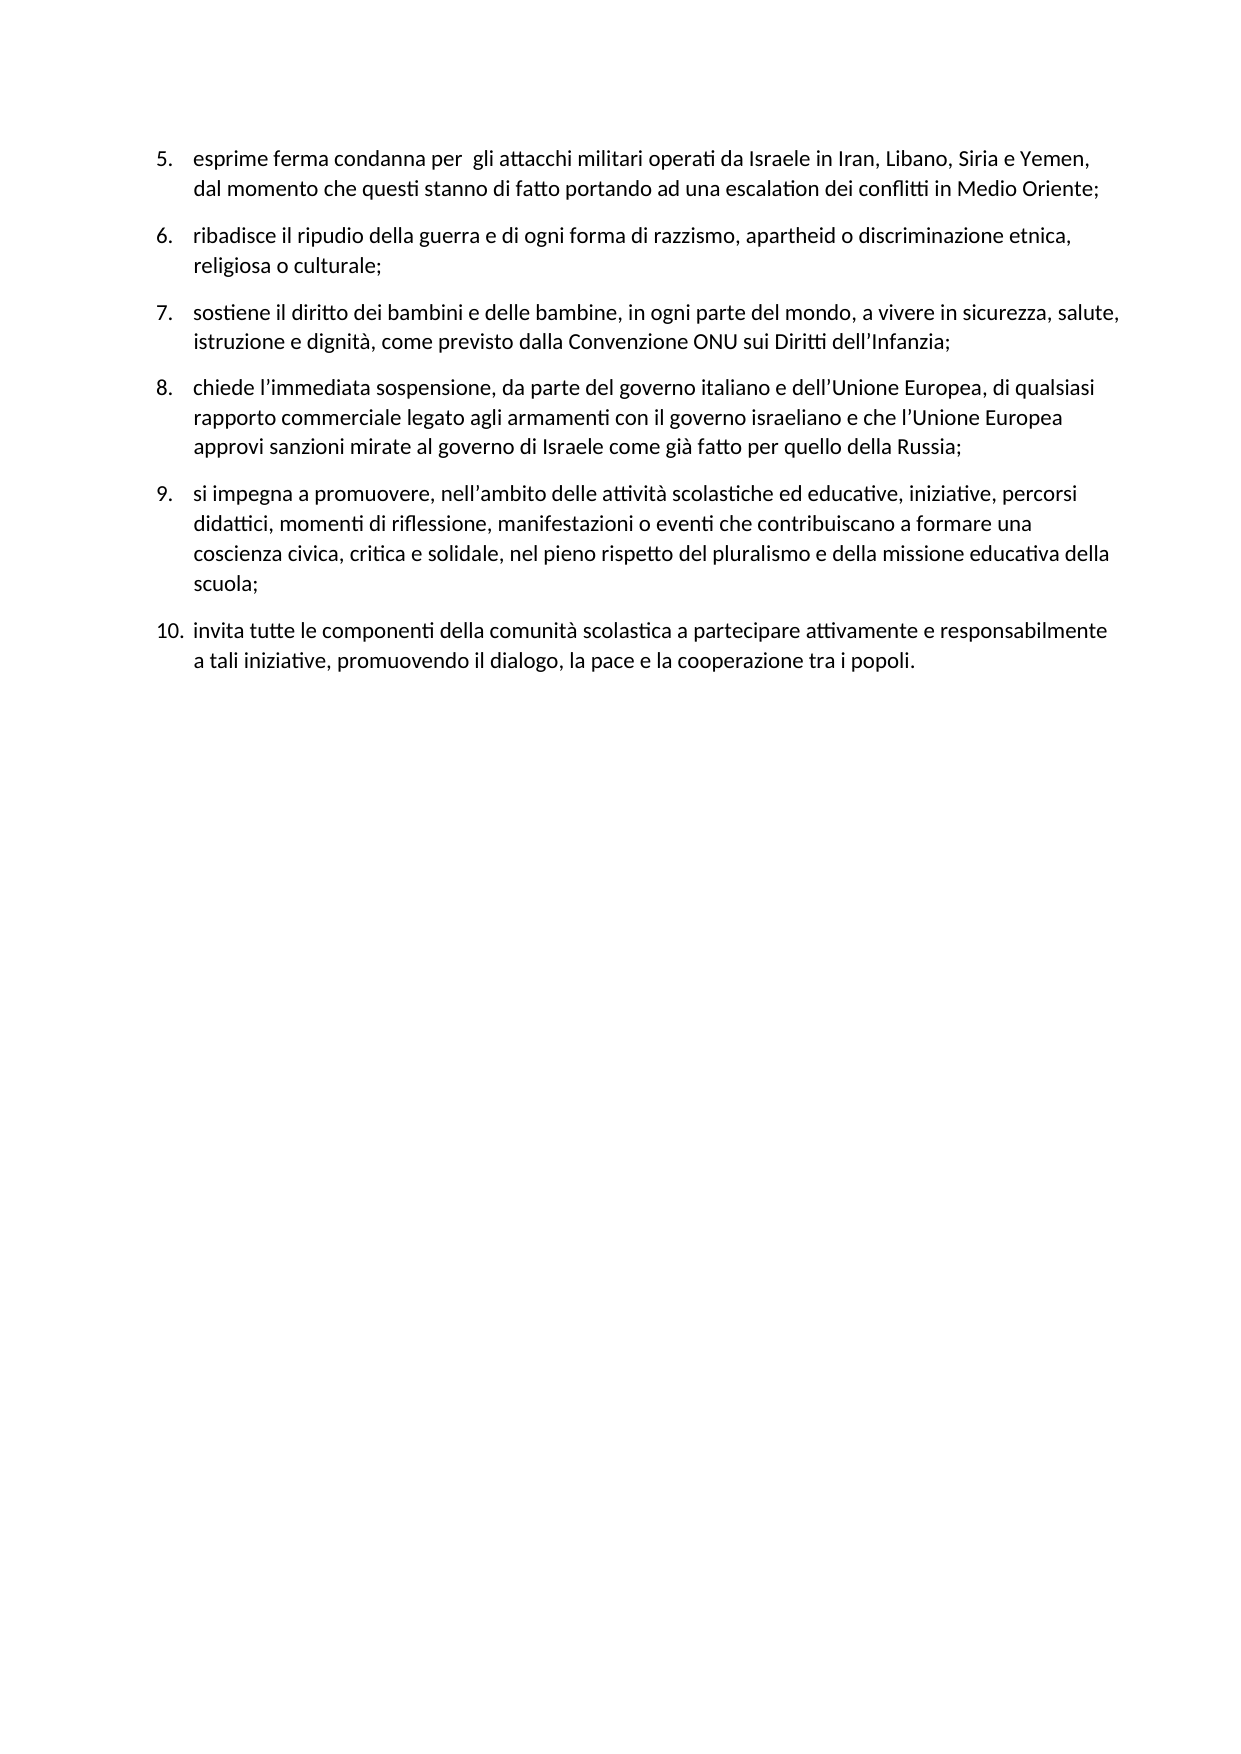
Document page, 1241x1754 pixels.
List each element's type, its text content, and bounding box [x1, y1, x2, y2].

list esprime ferma condanna per gli attacchi militari operati da Israele in Iran, Libano, Siria e Yemen, dal momento che questi stanno di fatto portando ad una escalation dei conflitti in Medio Oriente; [156, 144, 1123, 202]
list si impegna a promuovere, nell’ambito delle attività scolastiche ed educative, iniziative, percorsi didattici, momenti di riflessione, manifestazioni o eventi che contribuiscano a formare una coscienza civica, critica e solidale, nel pieno rispetto del pluralismo e della missione educativa della scuola; [156, 479, 1127, 597]
list sostiene il diritto dei bambini e delle bambine, in ogni parte del mondo, a vivere in sicurezza, salute, istruzione e dignità, come previsto dalla Convenzione ONU sui Diritti dell’Infanzia; [156, 298, 1126, 355]
list invita tutte le componenti della comunità scolastica a partecipare attivamente e responsabilmente a tali iniziative, promuovendo il dialogo, la pace e la cooperazione tra i popoli. [156, 616, 1113, 674]
list chiede l’immediata sospensione, da parte del governo italiano e dell’Unione Europea, di qualsiasi rapporto commerciale legato agli armamenti con il governo israeliano e che l’Unione Europea approvi sanzioni mirate al governo di Israele come già fatto per quello della Russia; [156, 373, 1126, 460]
list ribadisce il ripudio della guerra e di ogni forma di razzismo, apartheid o discriminazione etnica, religiosa o culturale; [156, 221, 1124, 279]
